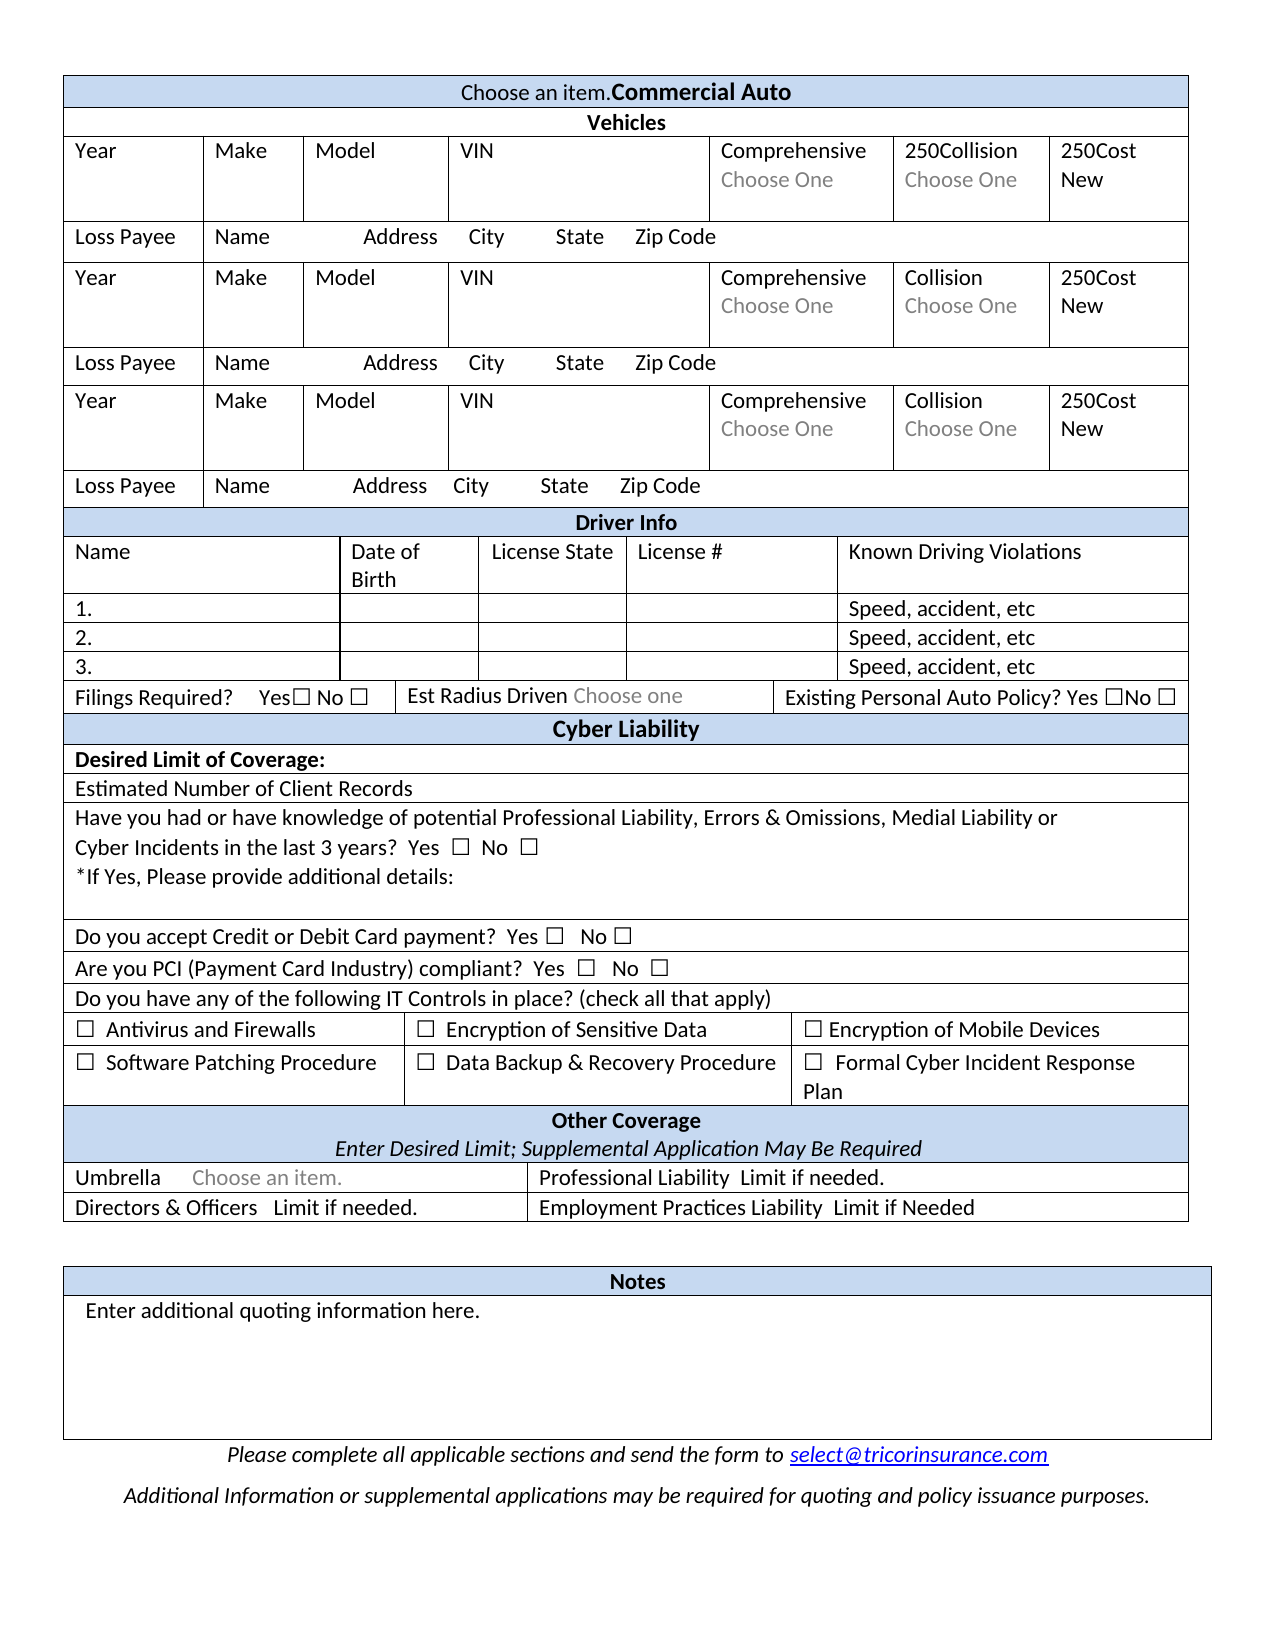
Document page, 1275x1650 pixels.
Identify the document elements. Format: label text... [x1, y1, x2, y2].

table_cell License State [479, 537, 626, 593]
table_cell Known Driving Violations [838, 537, 1188, 593]
table_cell Make [204, 386, 303, 470]
table_header Notes [64, 1267, 1211, 1295]
table_cell Comprehensive [710, 137, 893, 221]
table_cell Data Backup & Recovery Procedure [405, 1046, 791, 1105]
table_cell Make [204, 137, 303, 221]
table_cell Are you PCI (Payment Card Industry) compliant? Yes No [64, 952, 1188, 983]
table_cell Make [204, 263, 303, 347]
table_cell Model [304, 137, 448, 221]
table_cell Model [304, 263, 448, 347]
table_cell Collision [894, 263, 1049, 347]
table_cell Loss Payee [64, 348, 203, 385]
table_cell VIN [449, 386, 709, 470]
table_cell Comprehensive [710, 263, 893, 347]
table_cell Vehicles [64, 108, 1188, 136]
table_cell Desired Limit of Coverage: [64, 745, 1188, 773]
table_cell Loss Payee [64, 471, 203, 507]
table_cell Cost New [1050, 137, 1188, 221]
table_cell Cost New [1050, 386, 1188, 470]
table_cell Driver Info [64, 508, 1188, 536]
table_cell Date of Birth [341, 537, 478, 593]
table_cell VIN [449, 263, 709, 347]
table_cell Model [304, 386, 448, 470]
table_cell Cyber Liability [64, 714, 1188, 744]
table_cell Formal Cyber Incident Response Plan [792, 1046, 1188, 1105]
table_cell Encryption of Sensitive Data [405, 1013, 791, 1044]
table_cell Collision [894, 386, 1049, 470]
table_cell Name [64, 537, 339, 593]
table_cell Estimated Number of Client Records [64, 774, 1188, 802]
table_cell Directors & Officers [64, 1193, 527, 1221]
table_cell Employment Practices Liability [528, 1193, 1188, 1221]
text Please complete all applicable sections and send the form to select@tricorinsurance.com [75, 1440, 1200, 1468]
table_cell Existing Personal Auto Policy? Yes No [774, 681, 1188, 712]
table_cell Do you have any of the following IT Controls in place? (check all that apply) [64, 984, 1188, 1012]
table_cell Year [64, 386, 203, 470]
table_cell 1. [64, 594, 339, 622]
table_cell Year [64, 137, 203, 221]
table_cell [64, 1296, 1211, 1439]
table_cell [204, 348, 1188, 385]
table_cell Filings Required? Yes No [64, 681, 395, 712]
table_cell Other Coverage Enter Desired Limit; Supplemental Application May Be Required [64, 1106, 1188, 1162]
table_cell [204, 471, 1188, 507]
table_cell Encryption of Mobile Devices [792, 1013, 1188, 1044]
table_cell 3. [64, 652, 339, 680]
table_cell Cost New [1050, 263, 1188, 347]
table_cell Have you had or have knowledge of potential Professional Liability, Errors & Omissions, Medial Liability or Cyber Incidents in the last 3 years? Yes No *If Yes, Please provide additional details: [64, 803, 1188, 918]
table_cell Antivirus and Firewalls [64, 1013, 404, 1044]
table_cell Professional Liability [528, 1163, 1188, 1192]
table_cell Umbrella [64, 1163, 527, 1192]
table_cell Est Radius Driven [396, 681, 773, 712]
table_cell Collision [894, 137, 1049, 221]
table_cell Commercial Auto [64, 76, 1188, 107]
table_cell Comprehensive [710, 386, 893, 470]
table_cell [204, 222, 1188, 262]
table_cell Do you accept Credit or Debit Card payment? Yes No [64, 920, 1188, 951]
table_cell License # [627, 537, 837, 593]
table_cell Loss Payee [64, 222, 203, 262]
table_cell Software Patching Procedure [64, 1046, 404, 1105]
table_cell 2. [64, 623, 339, 651]
table_cell Year [64, 263, 203, 347]
text Additional Information or supplemental applications may be required for quoting and policy issuance purposes. [75, 1481, 1200, 1509]
table_cell VIN [449, 137, 709, 221]
